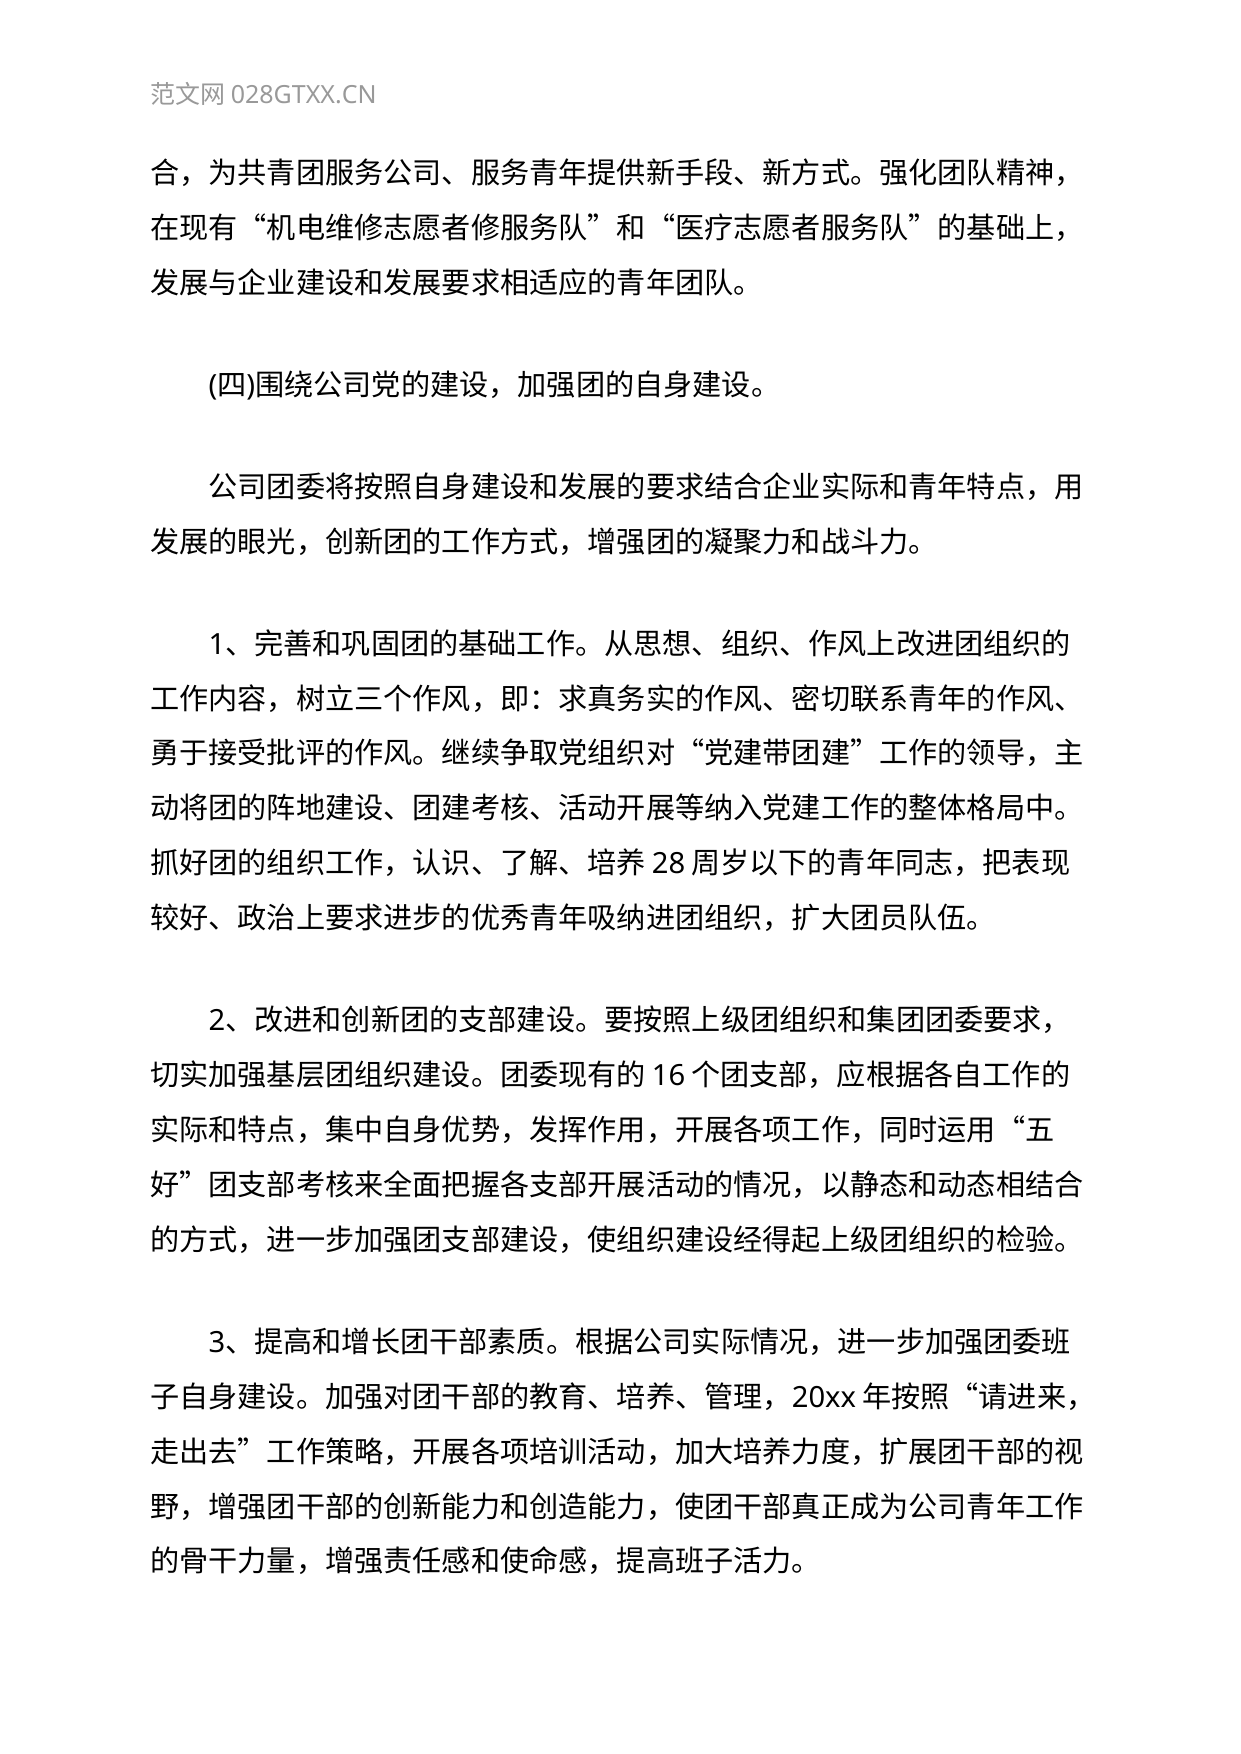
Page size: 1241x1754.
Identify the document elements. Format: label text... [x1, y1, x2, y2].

text 公司团委将按照自身建设和发展的要求结合企业实际和青年特点，用发展的眼光，创新团的工作方式，增强团的凝聚力和战斗力。 [150, 463, 1090, 561]
text (四)围绕公司党的建设，加强团的自身建设。 [150, 362, 1090, 404]
text 3、提高和增长团干部素质。根据公司实际情况，进一步加强团委班子自身建设。加强对团干部的教育、培养、管理，20xx年按照“请进来，走出去”工作策略，开展各项培训活动，加大培养力度，扩展团干部的视野，增强团干部的创新能力和创造能力，使团干部真正成为公司青年工作的骨干力量，增强责任感和使命感，提高班子活力。 [150, 1318, 1090, 1580]
text 2、改进和创新团的支部建设。要按照上级团组织和集团团委要求，切实加强基层团组织建设。团委现有的16个团支部，应根据各自工作的实际和特点，集中自身优势，发挥作用，开展各项工作，同时运用“五好”团支部考核来全面把握各支部开展活动的情况，以静态和动态相结合的方式，进一步加强团支部建设，使组织建设经得起上级团组织的检验。 [150, 997, 1090, 1259]
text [150, 150, 1090, 302]
text 1、完善和巩固团的基础工作。从思想、组织、作风上改进团组织的工作内容，树立三个作风，即：求真务实的作风、密切联系青年的作风、勇于接受批评的作风。继续争取党组织对“党建带团建”工作的领导，主动将团的阵地建设、团建考核、活动开展等纳入党建工作的整体格局中。抓好团的组织工作，认识、了解、培养28周岁以下的青年同志，把表现较好、政治上要求进步的优秀青年吸纳进团组织，扩大团员队伍。 [150, 620, 1090, 937]
